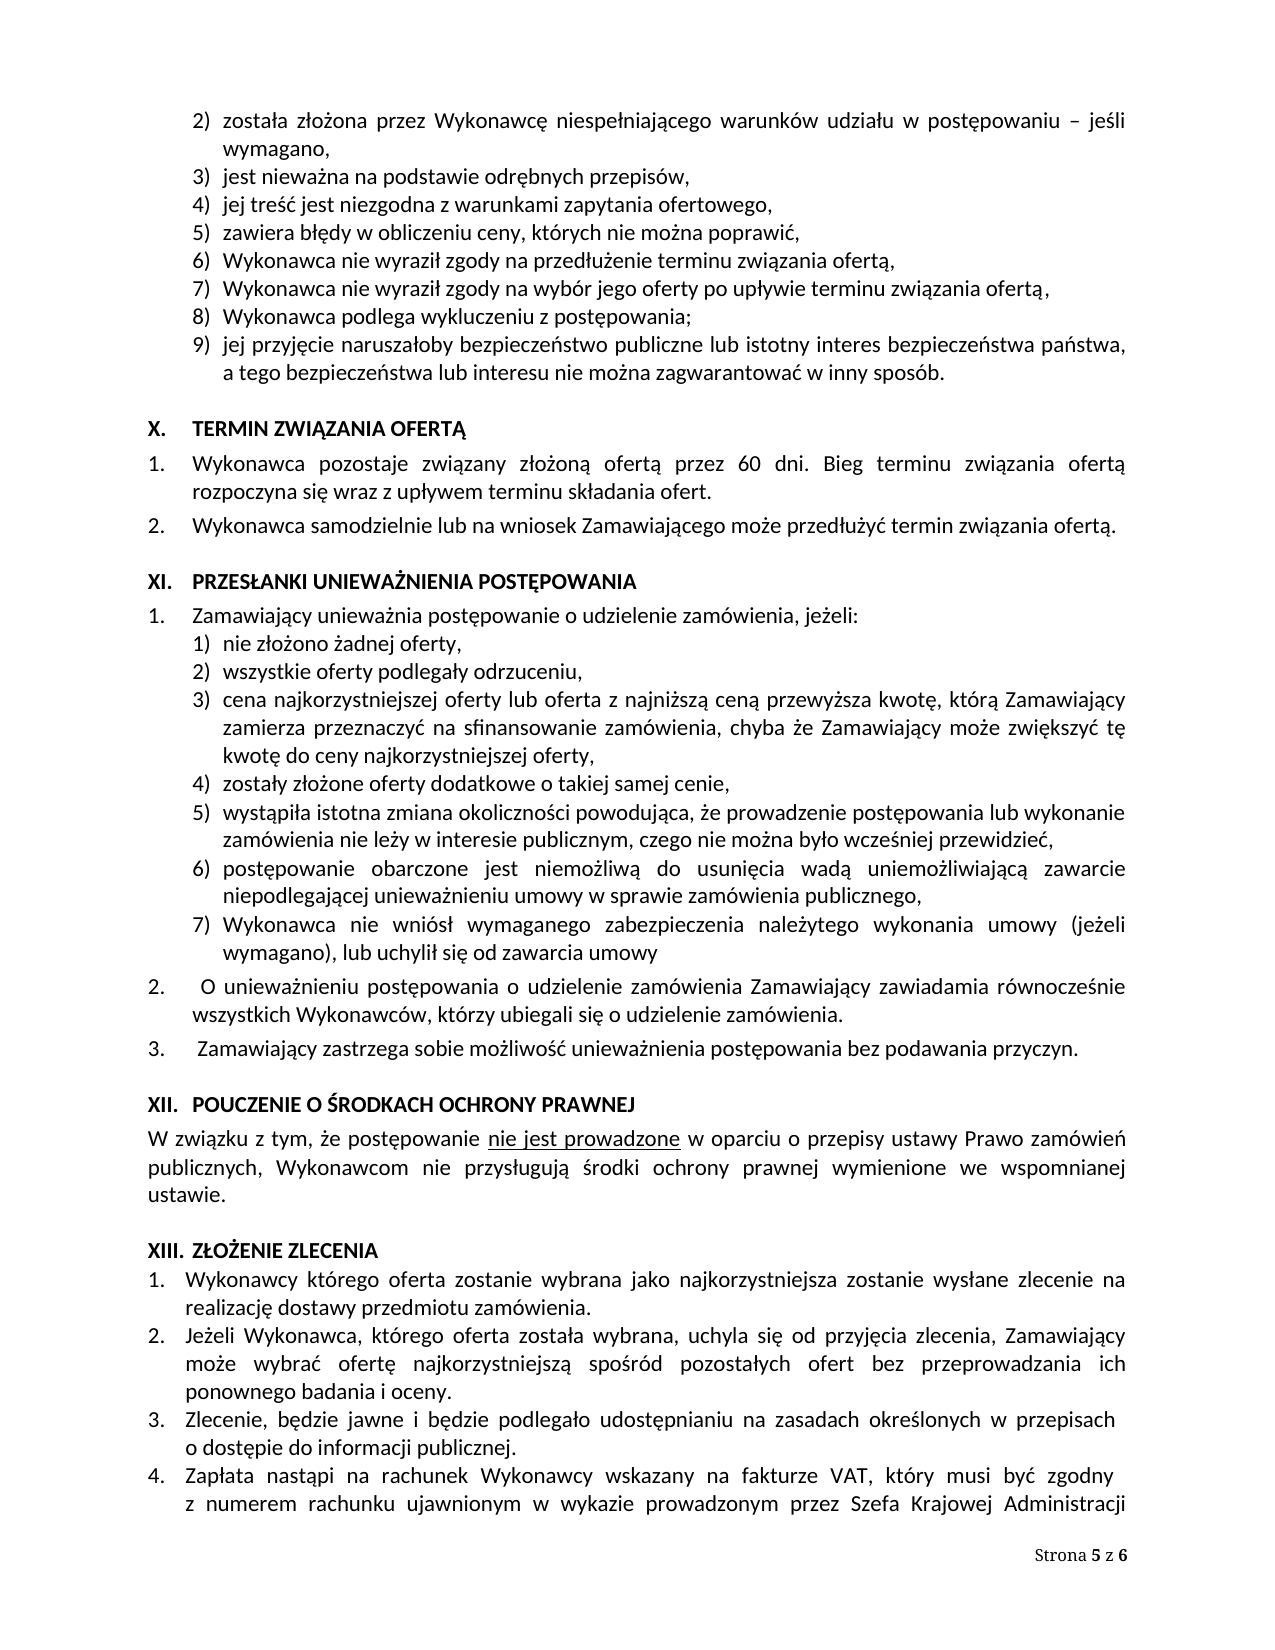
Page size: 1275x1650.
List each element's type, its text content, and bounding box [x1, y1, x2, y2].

list Wykonawca pozostaje związany złożoną ofertą przez 60 dni. Bieg terminu związania ofertą rozpoczyna się wraz z upływem terminu składania ofert. [148, 449, 1127, 505]
list Wykonawcy którego oferta zostanie wybrana jako najkorzystniejsza zostanie wysłane zlecenie na realizację dostawy przedmiotu zamówienia. [148, 1265, 1127, 1321]
list Zamawiający zastrzega sobie możliwość unieważnienia postępowania bez podawania przyczyn. [148, 1034, 1127, 1062]
list O unieważnieniu postępowania o udzielenie zamówienia Zamawiający zawiadamia równocześnie wszystkich Wykonawców, którzy ubiegali się o udzielenie zamówienia. [148, 972, 1127, 1028]
list jej treść jest niezgodna z warunkami zapytania ofertowego, [192, 190, 1127, 218]
list nie złożono żadnej oferty, [192, 629, 1127, 657]
list ZŁOŻENIE ZLECENIA [148, 1237, 1127, 1265]
list Wykonawca nie wyraził zgody na przedłużenie terminu związania ofertą, [192, 246, 1127, 274]
list została złożona przez Wykonawcę niespełniającego warunków udziału w postępowaniu – jeśli wymagano, [192, 106, 1127, 162]
list jest nieważna na podstawie odrębnych przepisów, [192, 162, 1127, 190]
list wszystkie oferty podlegały odrzuceniu, [192, 657, 1127, 686]
list cena najkorzystniejszej oferty lub oferta z najniższą ceną przewyższa kwotę, którą Zamawiający zamierza przeznaczyć na sfinansowanie zamówienia, chyba że Zamawiający może zwiększyć tę kwotę do ceny najkorzystniejszej oferty, [192, 686, 1127, 769]
list Zamawiający unieważnia postępowanie o udzielenie zamówienia, jeżeli: [148, 601, 1127, 629]
list PRZESŁANKI UNIEWAŻNIENIA POSTĘPOWANIA [148, 567, 1127, 595]
list Wykonawca samodzielnie lub na wniosek Zamawiającego może przedłużyć termin związania ofertą. [148, 511, 1127, 539]
list zawiera błędy w obliczeniu ceny, których nie można poprawić, [192, 218, 1127, 246]
list Jeżeli Wykonawca, którego oferta została wybrana, uchyla się od przyjęcia zlecenia, Zamawiający może wybrać ofertę najkorzystniejszą spośród pozostałych ofert bez przeprowadzania ich ponownego badania i oceny. [148, 1321, 1127, 1405]
list POUCZENIE O ŚRODKACH OCHRONY PRAWNEJ [148, 1090, 1127, 1118]
list wystąpiła istotna zmiana okoliczności powodująca, że prowadzenie postępowania lub wykonanie zamówienia nie leży w interesie publicznym, czego nie można było wcześniej przewidzieć, [192, 798, 1127, 854]
text W związku z tym, że postępowanie nie jest prowadzone w oparciu o przepisy ustawy Prawo zamówień publicznych, Wykonawcom nie przysługują środki ochrony prawnej wymienione we wspomnianej ustawie. [148, 1124, 1127, 1209]
subtitle TERMIN ZWIĄZANIA OFERTĄ [148, 414, 1127, 443]
list Wykonawca nie wyraził zgody na wybór jego oferty po upływie terminu związania ofertą, [192, 274, 1127, 302]
list zostały złożone oferty dodatkowe o takiej samej cenie, [192, 769, 1127, 798]
list Wykonawca nie wniósł wymaganego zabezpieczenia należytego wykonania umowy (jeżeli wymagano), lub uchylił się od zawarcia umowy [192, 910, 1127, 966]
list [148, 1461, 1127, 1517]
list jej przyjęcie naruszałoby bezpieczeństwo publiczne lub istotny interes bezpieczeństwa państwa, a tego bezpieczeństwa lub interesu nie można zagwarantować w inny sposób. [192, 331, 1127, 387]
list postępowanie obarczone jest niemożliwą do usunięcia wadą uniemożliwiającą zawarcie niepodlegającej unieważnieniu umowy w sprawie zamówienia publicznego, [192, 854, 1127, 910]
list Zlecenie, będzie jawne i będzie podlegało udostępnianiu na zasadach określonych w przepisach o dostępie do informacji publicznej. [148, 1405, 1127, 1461]
list Wykonawca podlega wykluczeniu z postępowania; [192, 302, 1127, 331]
